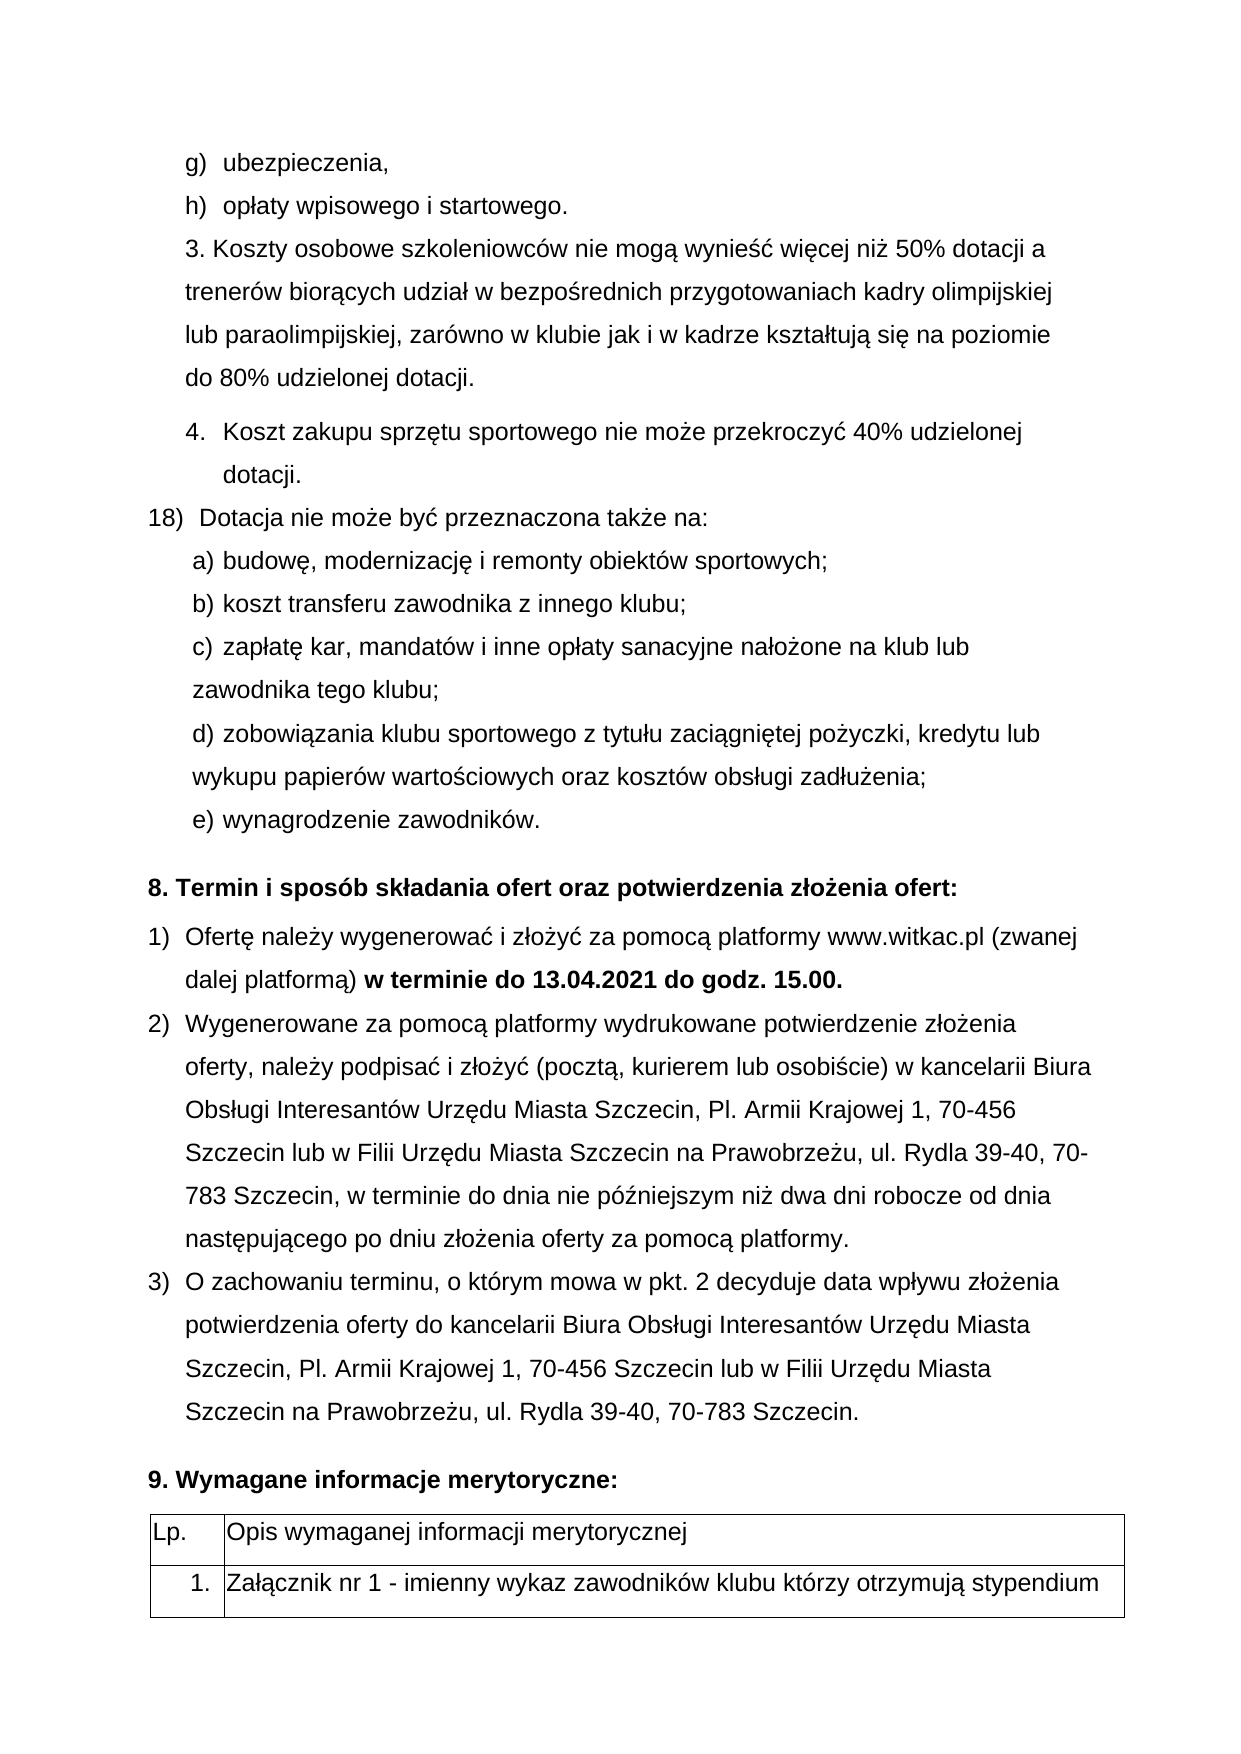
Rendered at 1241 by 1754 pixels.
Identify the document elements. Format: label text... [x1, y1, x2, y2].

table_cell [225, 1566, 1124, 1617]
subtitle 9. Wymagane informacje merytoryczne: [148, 1465, 1093, 1494]
list O zachowaniu terminu, o którym mowa w pkt. 2 decyduje data wpływu złożenia potwierdzenia oferty do kancelarii Biura Obsługi Interesantów Urzędu Miasta Szczecin, Pl. Armii Krajowej 1, 70-456 Szczecin lub w Filii Urzędu Miasta Szczecin na Prawobrzeżu, ul. Rydla 39-40, 70-783 Szczecin. [148, 1267, 1093, 1426]
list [148, 148, 1093, 392]
table_cell [151, 1566, 224, 1617]
list Koszt zakupu sprzętu sportowego nie może przekroczyć 40% udzielonej dotacji. [185, 417, 1093, 489]
list Wygenerowane za pomocą platformy wydrukowane potwierdzenie złożenia oferty, należy podpisać i złożyć (pocztą, kurierem lub osobiście) w kancelarii Biura Obsługi Interesantów Urzędu Miasta Szczecin, Pl. Armii Krajowej 1, 70-456 Szczecin lub w Filii Urzędu Miasta Szczecin na Prawobrzeżu, ul. Rydla 39-40, 70-783 Szczecin, w terminie do dnia nie późniejszym niż dwa dni robocze od dnia następującego po dniu złożenia oferty za pomocą platformy. [148, 1009, 1093, 1253]
list Dotacja nie może być przeznaczona także na: a) budowę, modernizację i remonty obiektów sportowych; b) koszt transferu zawodnika z innego klubu; c) zapłatę kar, mandatów i inne opłaty sanacyjne nałożone na klub lub zawodnika tego klubu; d) zobowiązania klubu sportowego z tytułu zaciągniętej pożyczki, kredytu lub wykupu papierów wartościowych oraz kosztów obsługi zadłużenia; e) wynagrodzenie zawodników. [148, 503, 1093, 834]
table_header Lp. [151, 1515, 224, 1565]
table_header Opis wymaganej informacji merytorycznej [225, 1515, 1124, 1565]
list Ofertę należy wygenerować i złożyć za pomocą platformy www.witkac.pl (zwanej dalej platformą) w terminie do 13.04.2021 do godz. 15.00. [148, 922, 1093, 994]
subtitle 8. Termin i sposób składania ofert oraz potwierdzenia złożenia ofert: [148, 873, 1093, 902]
